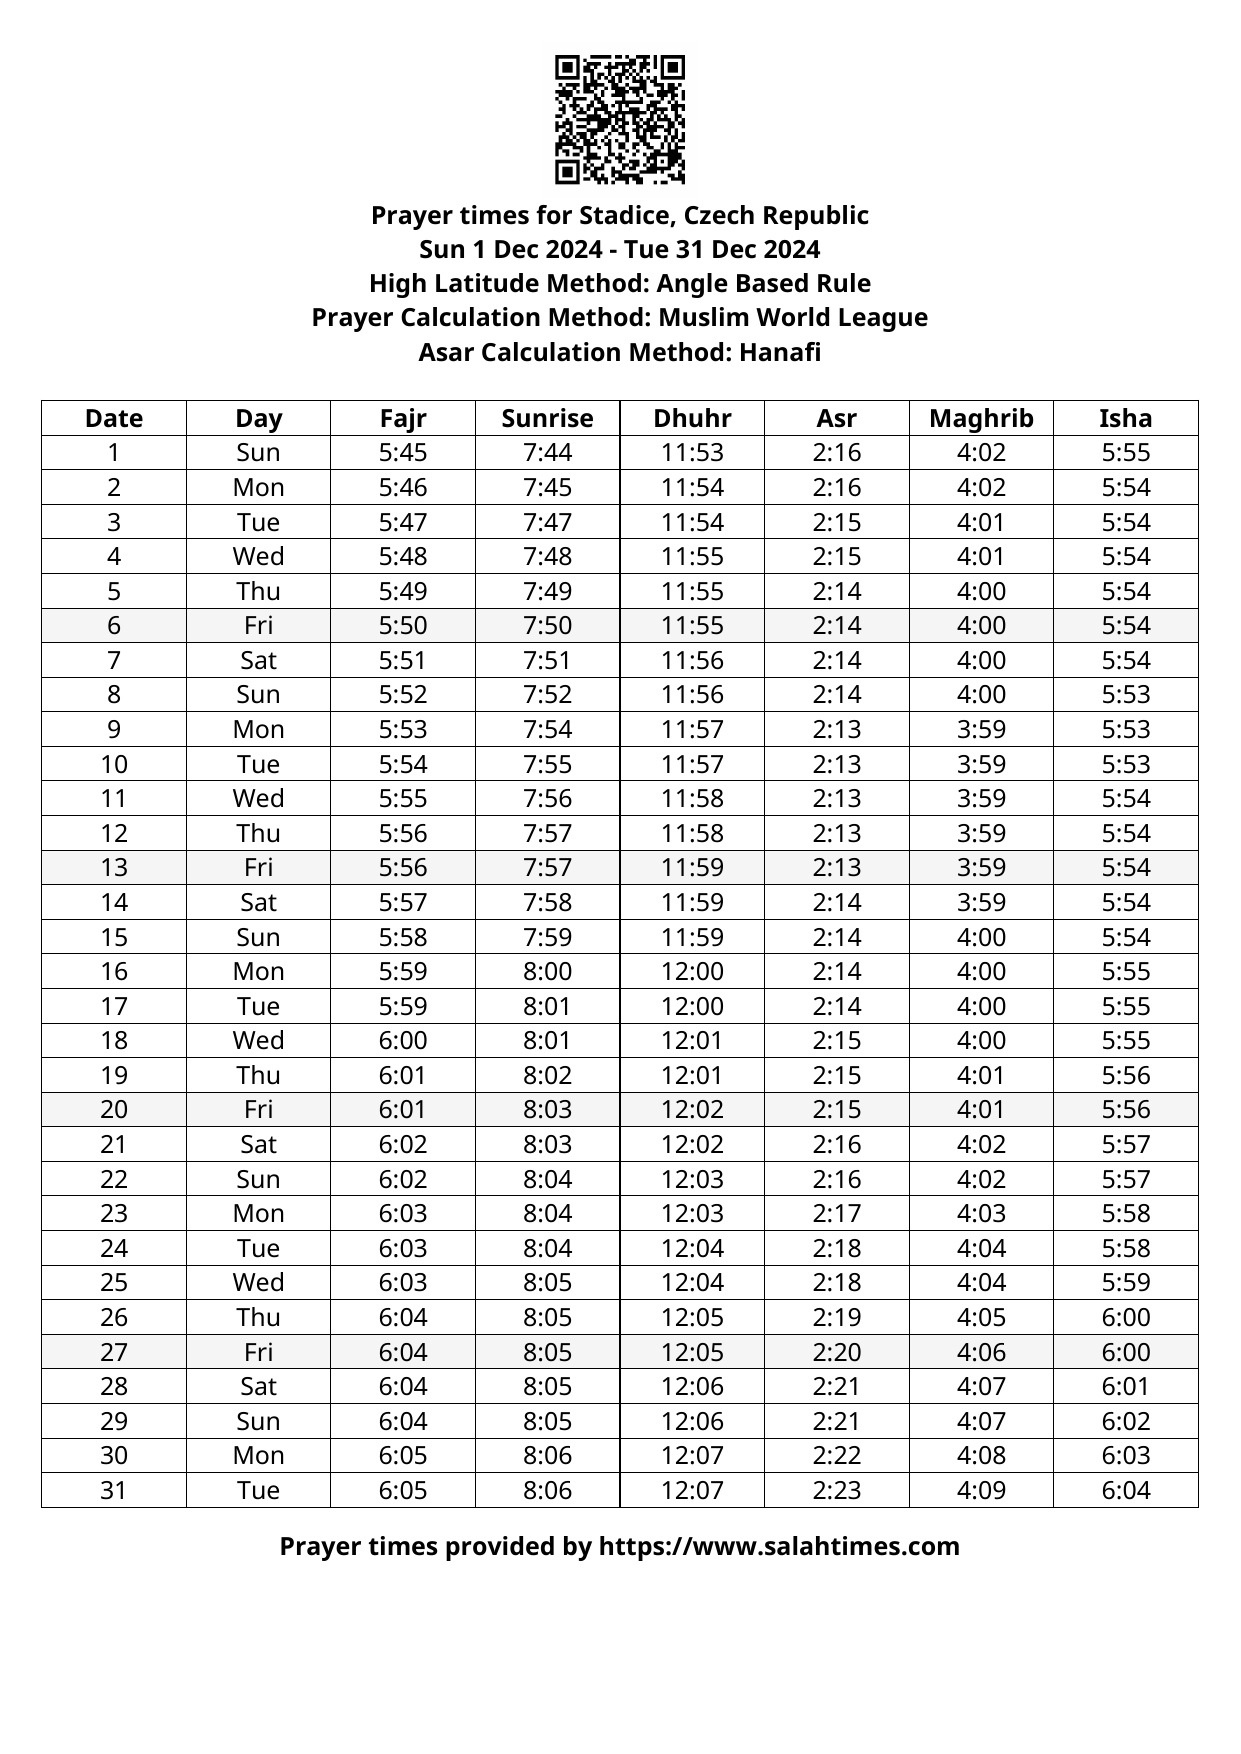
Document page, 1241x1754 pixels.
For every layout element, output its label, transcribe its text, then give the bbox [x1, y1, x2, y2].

table_cell 27 [42, 1335, 186, 1368]
table_cell 2:13 [765, 851, 909, 884]
table_cell 7:57 [476, 851, 619, 884]
table_cell 2:20 [765, 1335, 909, 1368]
table_cell 7:44 [476, 436, 619, 469]
table_cell 2:14 [765, 678, 909, 711]
table_cell 6:01 [331, 1058, 475, 1092]
table_cell Sun [187, 678, 330, 711]
table_cell 8:03 [476, 1127, 619, 1161]
table_cell 2 [42, 470, 186, 504]
table_cell 12:05 [621, 1300, 764, 1334]
table_cell 6:04 [1054, 1473, 1198, 1507]
table_cell 5:54 [1054, 574, 1198, 607]
table_cell 7:57 [476, 816, 619, 849]
table_cell 4:01 [910, 539, 1053, 573]
table_cell 15 [42, 920, 186, 953]
table_cell Wed [187, 781, 330, 815]
table_header Sunrise [476, 401, 619, 434]
table_cell 5:57 [331, 885, 475, 919]
table_cell 5:51 [331, 643, 475, 677]
table_cell 7:59 [476, 920, 619, 953]
table_cell 2:13 [765, 712, 909, 746]
table_cell 7:56 [476, 781, 619, 815]
table_cell 2:13 [765, 781, 909, 815]
table_cell 11:55 [621, 609, 764, 642]
table_cell 12:03 [621, 1196, 764, 1230]
table_cell 8:02 [476, 1058, 619, 1092]
table_cell Mon [187, 470, 330, 504]
table_cell 31 [42, 1473, 186, 1507]
table_cell 12:06 [621, 1369, 764, 1403]
table_cell 6:00 [1054, 1335, 1198, 1368]
table_cell 5:58 [1054, 1196, 1198, 1230]
table_cell 5:54 [1054, 505, 1198, 538]
table_cell 21 [42, 1127, 186, 1161]
table_cell 4:05 [910, 1300, 1053, 1334]
table_cell 8:05 [476, 1335, 619, 1368]
table_cell 4:02 [910, 1162, 1053, 1195]
table_cell 8:05 [476, 1404, 619, 1437]
table_cell 5:54 [1054, 470, 1198, 504]
text Asar Calculation Method: Hanafi [42, 334, 1198, 368]
table_cell 5:54 [1054, 539, 1198, 573]
table_cell 5:50 [331, 609, 475, 642]
table_cell 6:00 [1054, 1300, 1198, 1334]
table_cell 11:54 [621, 505, 764, 538]
table_cell 11 [42, 781, 186, 815]
table_header Date [42, 401, 186, 434]
table_cell 6:03 [1054, 1439, 1198, 1472]
table_cell 3:59 [910, 885, 1053, 919]
table_cell 2:23 [765, 1473, 909, 1507]
table_header Dhuhr [621, 401, 764, 434]
table_cell Tue [187, 747, 330, 780]
table_cell 8:03 [476, 1093, 619, 1126]
table_cell 7:49 [476, 574, 619, 607]
table_cell 28 [42, 1369, 186, 1403]
table_cell 4:00 [910, 1024, 1053, 1057]
table_cell 6:04 [331, 1335, 475, 1368]
table_cell 2:19 [765, 1300, 909, 1334]
table_cell 4:01 [910, 1093, 1053, 1126]
table_cell 5:57 [1054, 1127, 1198, 1161]
table_cell Wed [187, 1024, 330, 1057]
table_cell 8:05 [476, 1369, 619, 1403]
table_cell 6:04 [331, 1404, 475, 1437]
table_cell 12:00 [621, 954, 764, 988]
text Prayer times provided by https://www.salahtimes.com [42, 1528, 1198, 1563]
table_cell 2:15 [765, 505, 909, 538]
table_cell 5:59 [331, 954, 475, 988]
table_cell 5:56 [1054, 1058, 1198, 1092]
table_cell 6:05 [331, 1473, 475, 1507]
table_cell 3:59 [910, 781, 1053, 815]
table_cell 5:56 [331, 851, 475, 884]
table_header Fajr [331, 401, 475, 434]
table_cell Fri [187, 851, 330, 884]
table_cell 4:04 [910, 1266, 1053, 1299]
table_cell 7:52 [476, 678, 619, 711]
table_cell 2:15 [765, 539, 909, 573]
table_cell Wed [187, 1266, 330, 1299]
table_cell 1 [42, 436, 186, 469]
table_cell 4:00 [910, 678, 1053, 711]
table_cell 12:01 [621, 1058, 764, 1092]
table_cell 7 [42, 643, 186, 677]
table_cell 8:06 [476, 1473, 619, 1507]
table_cell 12:04 [621, 1266, 764, 1299]
table_cell 5:54 [331, 747, 475, 780]
table_cell 12:01 [621, 1024, 764, 1057]
table_cell 6:02 [331, 1162, 475, 1195]
table_cell 6:03 [331, 1196, 475, 1230]
table_cell 4:06 [910, 1335, 1053, 1368]
table_cell 7:58 [476, 885, 619, 919]
table_cell 12:03 [621, 1162, 764, 1195]
table_cell 6:05 [331, 1439, 475, 1472]
table_cell 5:54 [1054, 816, 1198, 849]
table_cell Mon [187, 1439, 330, 1472]
table_cell 2:16 [765, 436, 909, 469]
table_cell Mon [187, 954, 330, 988]
table_cell 8:04 [476, 1231, 619, 1264]
table_cell Fri [187, 1093, 330, 1126]
table_cell 6 [42, 609, 186, 642]
table_cell 8:01 [476, 989, 619, 1022]
table_cell 7:54 [476, 712, 619, 746]
table_cell 16 [42, 954, 186, 988]
table_cell 4:01 [910, 505, 1053, 538]
table_cell 12:02 [621, 1093, 764, 1126]
table_cell 2:16 [765, 1127, 909, 1161]
table_cell 12:07 [621, 1473, 764, 1507]
table_cell Tue [187, 505, 330, 538]
table_cell 5:55 [1054, 1024, 1198, 1057]
table_cell 7:50 [476, 609, 619, 642]
table_cell 12 [42, 816, 186, 849]
table_cell 5:46 [331, 470, 475, 504]
table_cell Sat [187, 1369, 330, 1403]
table_cell 4:07 [910, 1369, 1053, 1403]
table_cell 17 [42, 989, 186, 1022]
table_cell 2:17 [765, 1196, 909, 1230]
table_cell 4:01 [910, 1058, 1053, 1092]
table_cell 5:45 [331, 436, 475, 469]
table_cell 3:59 [910, 816, 1053, 849]
table_cell 4 [42, 539, 186, 573]
table_cell 5:56 [331, 816, 475, 849]
table_cell Sun [187, 1404, 330, 1437]
table_cell 8:05 [476, 1266, 619, 1299]
table_cell 5 [42, 574, 186, 607]
table_cell 23 [42, 1196, 186, 1230]
table_cell 6:00 [331, 1024, 475, 1057]
table_cell Fri [187, 1335, 330, 1368]
table_cell 11:55 [621, 539, 764, 573]
table_cell 4:02 [910, 470, 1053, 504]
table_cell 18 [42, 1024, 186, 1057]
text Prayer Calculation Method: Muslim World League [42, 300, 1198, 334]
table_cell 5:53 [1054, 747, 1198, 780]
table_cell 6:02 [331, 1127, 475, 1161]
table_cell 7:51 [476, 643, 619, 677]
table_cell 5:54 [1054, 885, 1198, 919]
table_cell 22 [42, 1162, 186, 1195]
table_cell 29 [42, 1404, 186, 1437]
table_cell 4:00 [910, 920, 1053, 953]
table_cell 2:15 [765, 1058, 909, 1092]
table_cell 2:14 [765, 885, 909, 919]
table_cell 8:00 [476, 954, 619, 988]
table_cell Wed [187, 539, 330, 573]
table_cell 5:58 [331, 920, 475, 953]
table_cell Mon [187, 1196, 330, 1230]
text Prayer times for Stadice, Czech Republic [42, 198, 1198, 232]
table_cell 8:01 [476, 1024, 619, 1057]
table_cell Sun [187, 436, 330, 469]
table_cell 7:45 [476, 470, 619, 504]
table_cell 3:59 [910, 712, 1053, 746]
table_cell Tue [187, 1231, 330, 1264]
table_cell 11:53 [621, 436, 764, 469]
table_cell 4:08 [910, 1439, 1053, 1472]
table_cell Fri [187, 609, 330, 642]
table_cell 12:07 [621, 1439, 764, 1472]
table_cell 8:06 [476, 1439, 619, 1472]
table_cell 6:04 [331, 1369, 475, 1403]
table_cell 5:47 [331, 505, 475, 538]
table_cell Thu [187, 574, 330, 607]
table_cell 5:59 [1054, 1266, 1198, 1299]
table_header Asr [765, 401, 909, 434]
table_cell 2:14 [765, 954, 909, 988]
table_cell 10 [42, 747, 186, 780]
table_cell 9 [42, 712, 186, 746]
table_cell 11:54 [621, 470, 764, 504]
table_cell Thu [187, 816, 330, 849]
table_cell 8 [42, 678, 186, 711]
table_header Day [187, 401, 330, 434]
table_cell 4:00 [910, 574, 1053, 607]
table_cell 8:04 [476, 1162, 619, 1195]
table_cell 11:58 [621, 781, 764, 815]
table_cell 5:56 [1054, 1093, 1198, 1126]
table_cell 25 [42, 1266, 186, 1299]
table_cell 5:54 [1054, 851, 1198, 884]
text High Latitude Method: Angle Based Rule [42, 266, 1198, 300]
table_cell 4:02 [910, 1127, 1053, 1161]
table_cell 2:13 [765, 747, 909, 780]
table_cell 4:00 [910, 989, 1053, 1022]
text Sun 1 Dec 2024 - Tue 31 Dec 2024 [42, 232, 1198, 266]
table_cell 4:04 [910, 1231, 1053, 1264]
table_cell 2:18 [765, 1266, 909, 1299]
table_cell Thu [187, 1058, 330, 1092]
table_cell 5:55 [331, 781, 475, 815]
table_cell 2:22 [765, 1439, 909, 1472]
table_cell 5:59 [331, 989, 475, 1022]
table_cell 5:53 [331, 712, 475, 746]
table_cell 4:03 [910, 1196, 1053, 1230]
table_cell Sat [187, 885, 330, 919]
table_cell 4:02 [910, 436, 1053, 469]
table_cell 7:47 [476, 505, 619, 538]
table_cell 11:58 [621, 816, 764, 849]
table_cell 2:14 [765, 609, 909, 642]
table_cell 11:56 [621, 643, 764, 677]
table_cell 5:53 [1054, 712, 1198, 746]
picture [542, 41, 699, 198]
table_cell Sat [187, 643, 330, 677]
table_cell 2:13 [765, 816, 909, 849]
table_cell 2:16 [765, 1162, 909, 1195]
table_cell 3:59 [910, 851, 1053, 884]
table_cell 5:52 [331, 678, 475, 711]
table_cell 20 [42, 1093, 186, 1126]
table_cell 4:00 [910, 954, 1053, 988]
table_cell Sun [187, 1162, 330, 1195]
table_cell 13 [42, 851, 186, 884]
table_cell 11:59 [621, 885, 764, 919]
table_cell 19 [42, 1058, 186, 1092]
table_cell 2:14 [765, 643, 909, 677]
table_cell 12:02 [621, 1127, 764, 1161]
table_cell 5:55 [1054, 436, 1198, 469]
table_cell 5:49 [331, 574, 475, 607]
table_cell 2:21 [765, 1369, 909, 1403]
table_cell 6:03 [331, 1231, 475, 1264]
table_cell 3:59 [910, 747, 1053, 780]
table_cell 2:16 [765, 470, 909, 504]
table_cell Thu [187, 1300, 330, 1334]
table_cell 11:57 [621, 747, 764, 780]
table_cell 11:55 [621, 574, 764, 607]
table_cell 4:00 [910, 643, 1053, 677]
table_cell 6:04 [331, 1300, 475, 1334]
table_cell Sat [187, 1127, 330, 1161]
table_cell 5:54 [1054, 920, 1198, 953]
table_cell 5:55 [1054, 989, 1198, 1022]
table_cell 6:02 [1054, 1404, 1198, 1437]
table_cell 2:14 [765, 574, 909, 607]
table_cell 14 [42, 885, 186, 919]
table_cell Sun [187, 920, 330, 953]
table_cell 5:54 [1054, 609, 1198, 642]
table_cell 26 [42, 1300, 186, 1334]
table_cell 12:04 [621, 1231, 764, 1264]
table_cell 6:01 [1054, 1369, 1198, 1403]
table_cell 2:18 [765, 1231, 909, 1264]
table_cell Tue [187, 989, 330, 1022]
table_header Isha [1054, 401, 1198, 434]
table_cell 11:59 [621, 920, 764, 953]
table_cell 5:54 [1054, 781, 1198, 815]
table_cell 12:06 [621, 1404, 764, 1437]
table_cell 6:01 [331, 1093, 475, 1126]
table_cell 2:15 [765, 1093, 909, 1126]
table_cell 5:55 [1054, 954, 1198, 988]
table_cell 2:14 [765, 920, 909, 953]
table_cell 5:58 [1054, 1231, 1198, 1264]
table_cell Mon [187, 712, 330, 746]
table_cell 5:54 [1054, 643, 1198, 677]
table_cell 11:57 [621, 712, 764, 746]
table_cell 11:59 [621, 851, 764, 884]
table_cell 7:55 [476, 747, 619, 780]
table_cell 8:04 [476, 1196, 619, 1230]
table_cell 2:15 [765, 1024, 909, 1057]
table_header Maghrib [910, 401, 1053, 434]
table_cell Tue [187, 1473, 330, 1507]
table_cell 8:05 [476, 1300, 619, 1334]
table_cell 30 [42, 1439, 186, 1472]
table_cell 7:48 [476, 539, 619, 573]
table_cell 11:56 [621, 678, 764, 711]
table_cell 5:53 [1054, 678, 1198, 711]
table_cell 2:14 [765, 989, 909, 1022]
table_cell 3 [42, 505, 186, 538]
table_cell 12:00 [621, 989, 764, 1022]
table_cell 24 [42, 1231, 186, 1264]
table_cell 4:09 [910, 1473, 1053, 1507]
table_cell 12:05 [621, 1335, 764, 1368]
table_cell 5:57 [1054, 1162, 1198, 1195]
table_cell 2:21 [765, 1404, 909, 1437]
table_cell 4:07 [910, 1404, 1053, 1437]
table_cell 6:03 [331, 1266, 475, 1299]
table_cell 4:00 [910, 609, 1053, 642]
table_cell 5:48 [331, 539, 475, 573]
